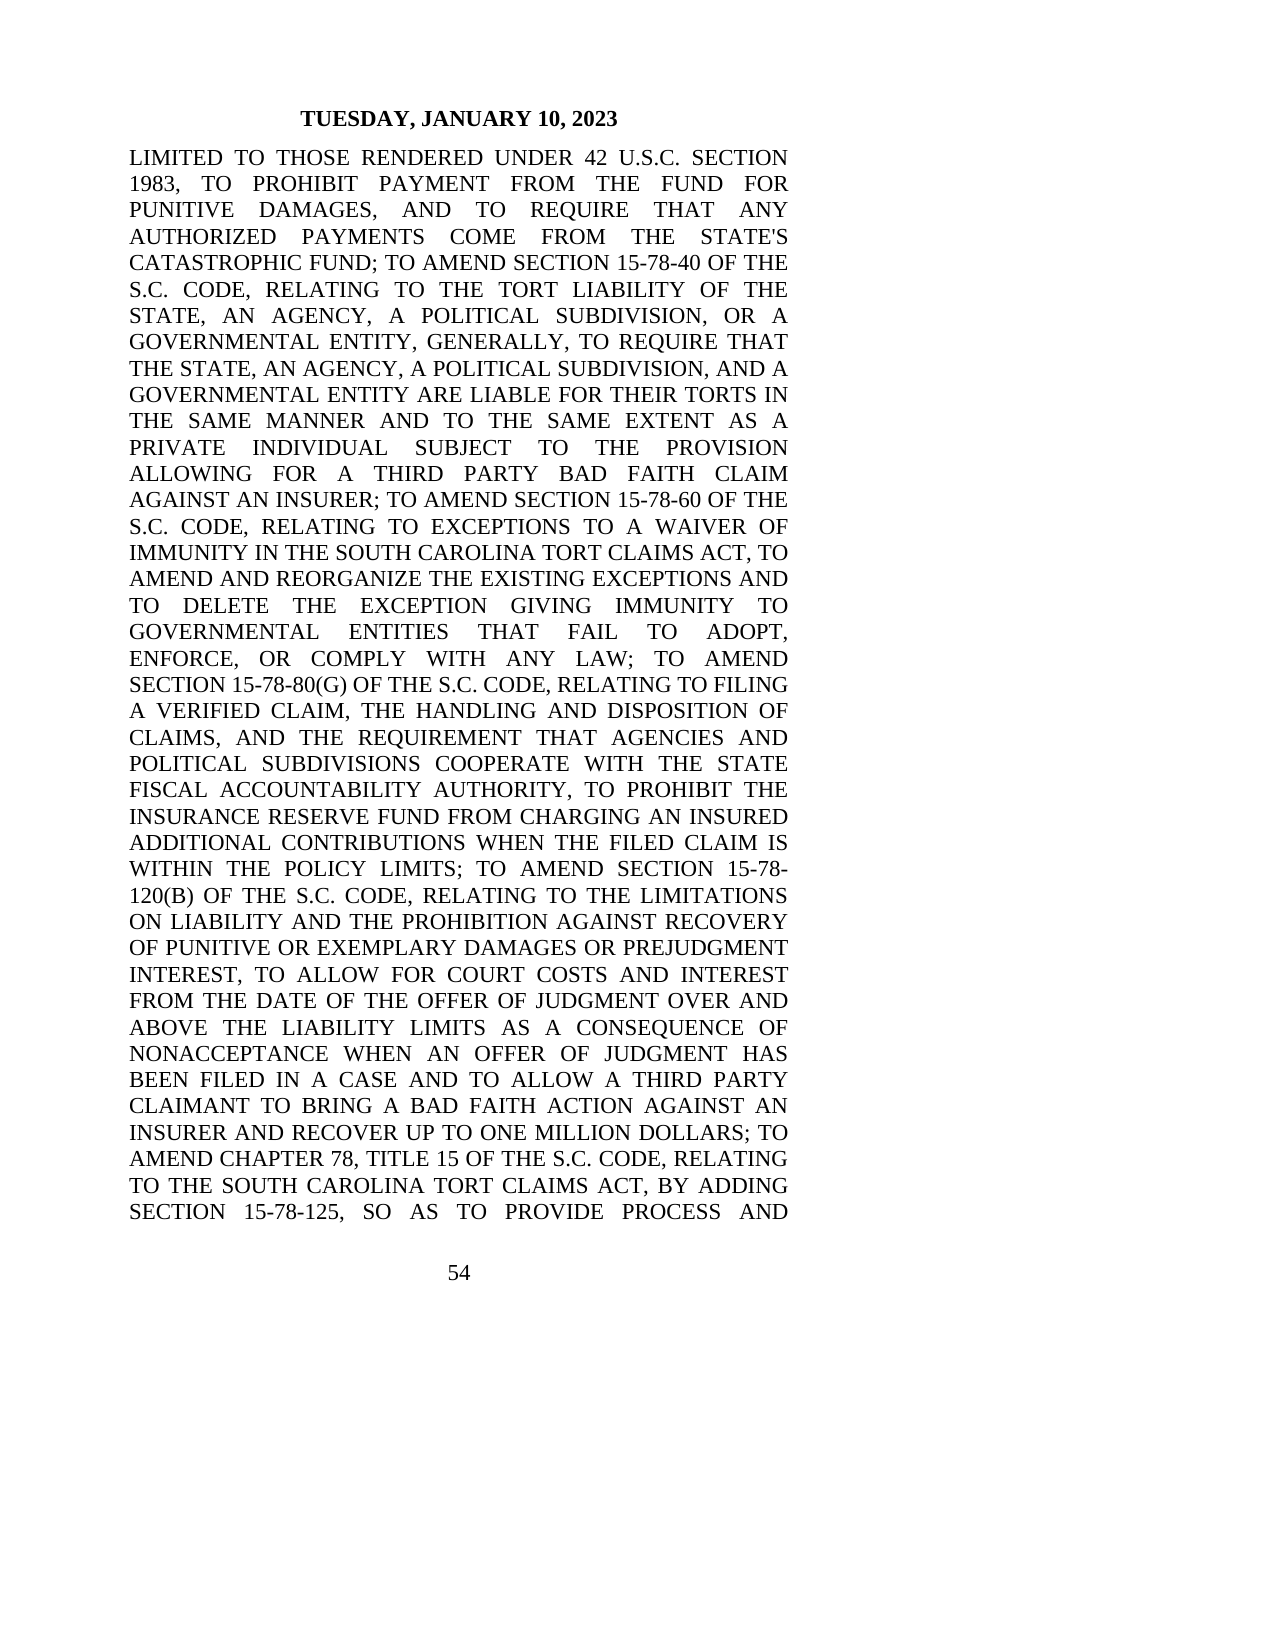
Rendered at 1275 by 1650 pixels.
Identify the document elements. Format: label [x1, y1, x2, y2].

text [129, 144, 789, 1224]
